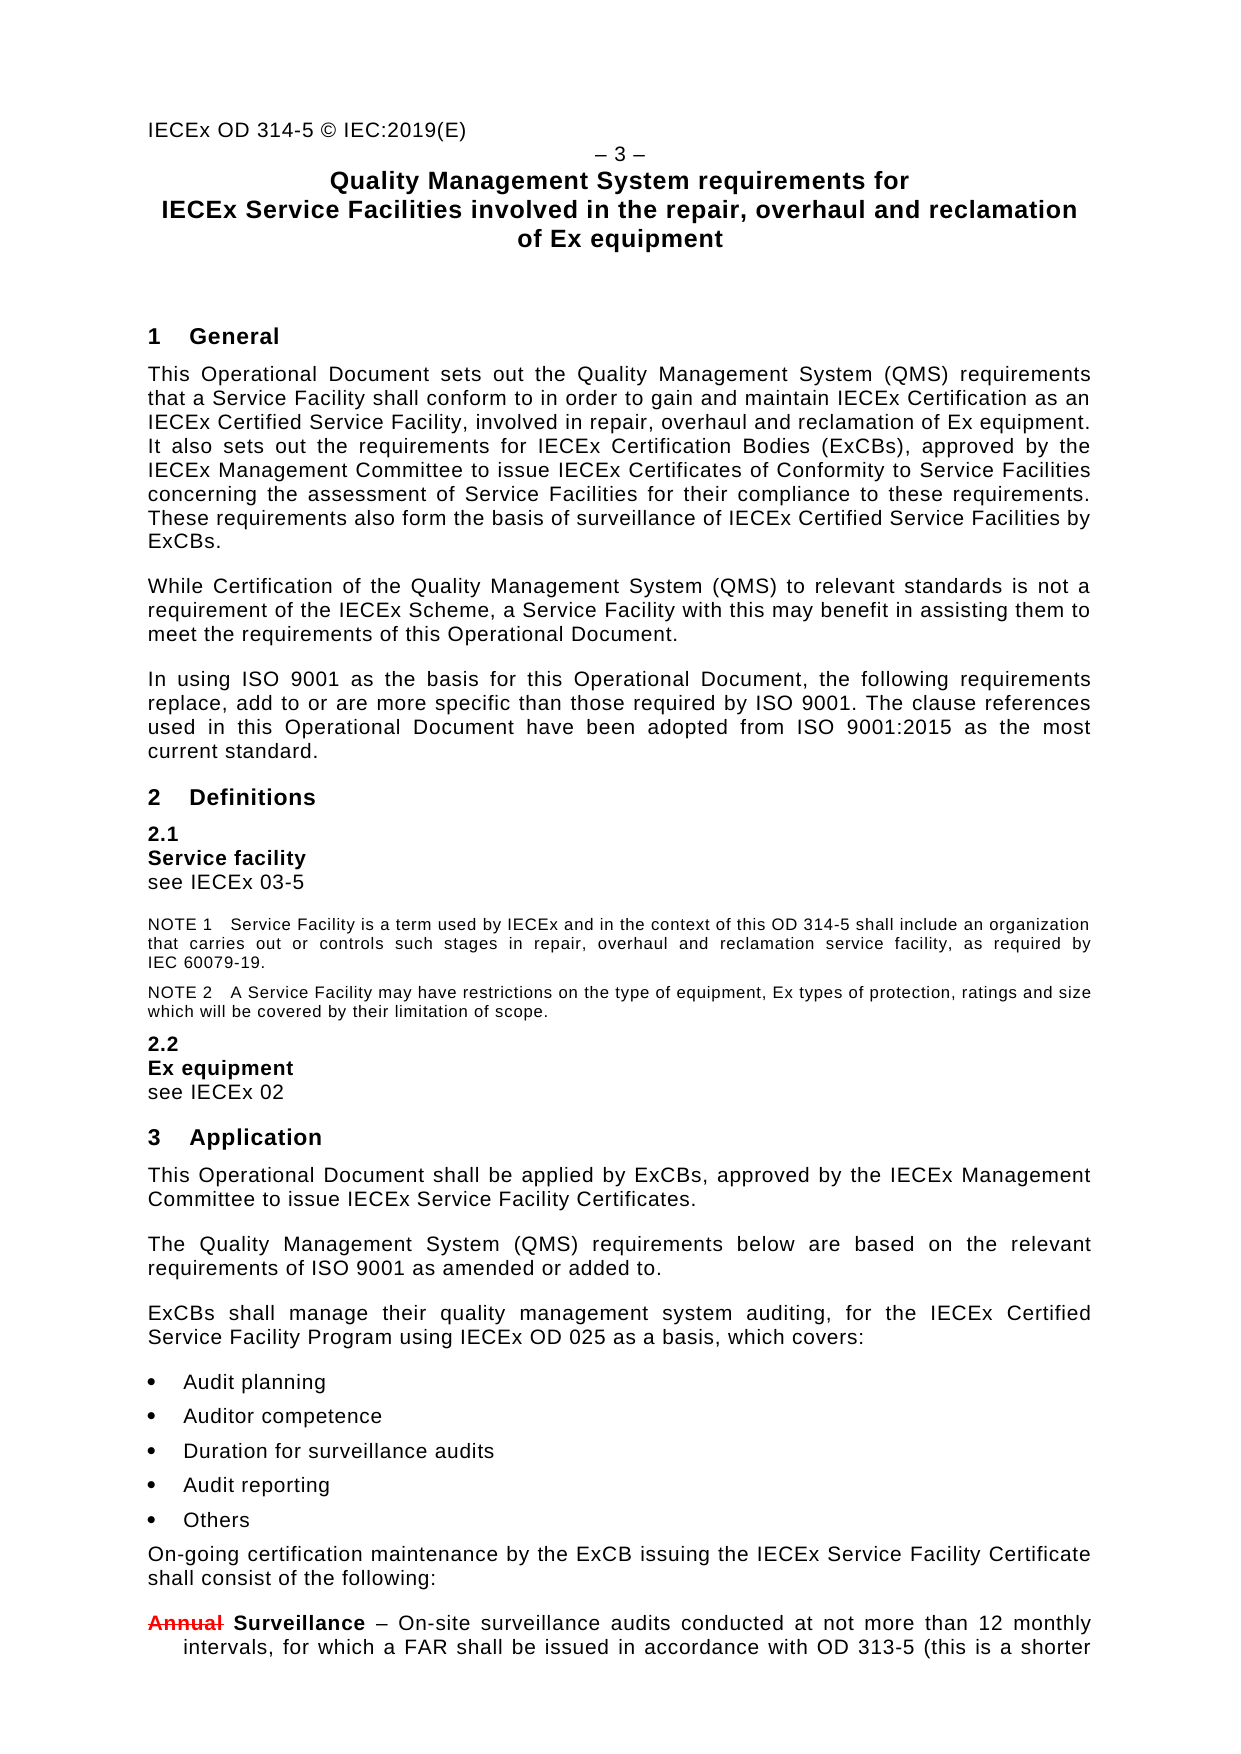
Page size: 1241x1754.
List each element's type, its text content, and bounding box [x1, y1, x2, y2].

list Auditor competence [148, 1404, 1092, 1428]
list Audit planning [148, 1369, 1092, 1393]
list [148, 1611, 1092, 1658]
text This Operational Document sets out the Quality Management System (QMS) requirements that a Service Facility shall conform to in order to gain and maintain IECEx Certification as an IECEx Certified Service Facility, involved in repair, overhaul and reclamation of Ex equipment. It also sets out the requirements for IECEx Certification Bodies (ExCBs), approved by the IECEx Management Committee to issue IECEx Certificates of Conformity to Service Facilities concerning the assessment of Service Facilities for their compliance to these requirements. These requirements also form the basis of surveillance of IECEx Certified Service Facilities by ExCBs. [148, 362, 1092, 553]
text In using ISO 9001 as the basis for this Operational Document, the following requirements replace, add to or are more specific than those required by ISO 9001. The clause references used in this Operational Document have been adopted from ISO 9001:2015 as the most current standard. [148, 667, 1092, 763]
list Duration for surveillance audits [148, 1438, 1092, 1462]
text The Quality Management System (QMS) requirements below are based on the relevant requirements of ISO 9001 as amended or added to. [148, 1232, 1092, 1280]
text see IECEx 02 [148, 1079, 1092, 1103]
title Quality Management System requirements for IECEx Service Facilities involved in the repair, overhaul and reclamation of Ex equipment [148, 166, 1092, 252]
list Others [148, 1507, 1092, 1531]
subtitle Definitions [148, 783, 1092, 810]
text On-going certification maintenance by the ExCB issuing the IECEx Service Facility Certificate shall consist of the following: [148, 1542, 1092, 1590]
subtitle Application [148, 1124, 1092, 1151]
text This Operational Document shall be applied by ExCBs, approved by the IECEx Management Committee to issue IECEx Service Facility Certificates. [148, 1163, 1092, 1211]
text Ex equipment [148, 1056, 1092, 1079]
text NOTE 1 Service Facility is a term used by IECEx and in the context of this OD 314-5 shall include an organization that carries out or controls such stages in repair, overhaul and reclamation service facility, as required by IEC 60079-19. [148, 915, 1092, 972]
list Audit reporting [148, 1473, 1092, 1497]
text see IECEx 03-5 [148, 870, 1092, 894]
subtitle General [148, 323, 1092, 349]
text While Certification of the Quality Management System (QMS) to relevant standards is not a requirement of the IECEx Scheme, a Service Facility with this may benefit in assisting them to meet the requirements of this Operational Document. [148, 574, 1092, 646]
text Service facility [148, 846, 1092, 870]
text NOTE 2 A Service Facility may have restrictions on the type of equipment, Ex types of protection, ratings and size which will be covered by their limitation of scope. [148, 983, 1092, 1021]
text ExCBs shall manage their quality management system auditing, for the IECEx Certified Service Facility Program using IECEx OD 025 as a basis, which covers: [148, 1301, 1092, 1349]
